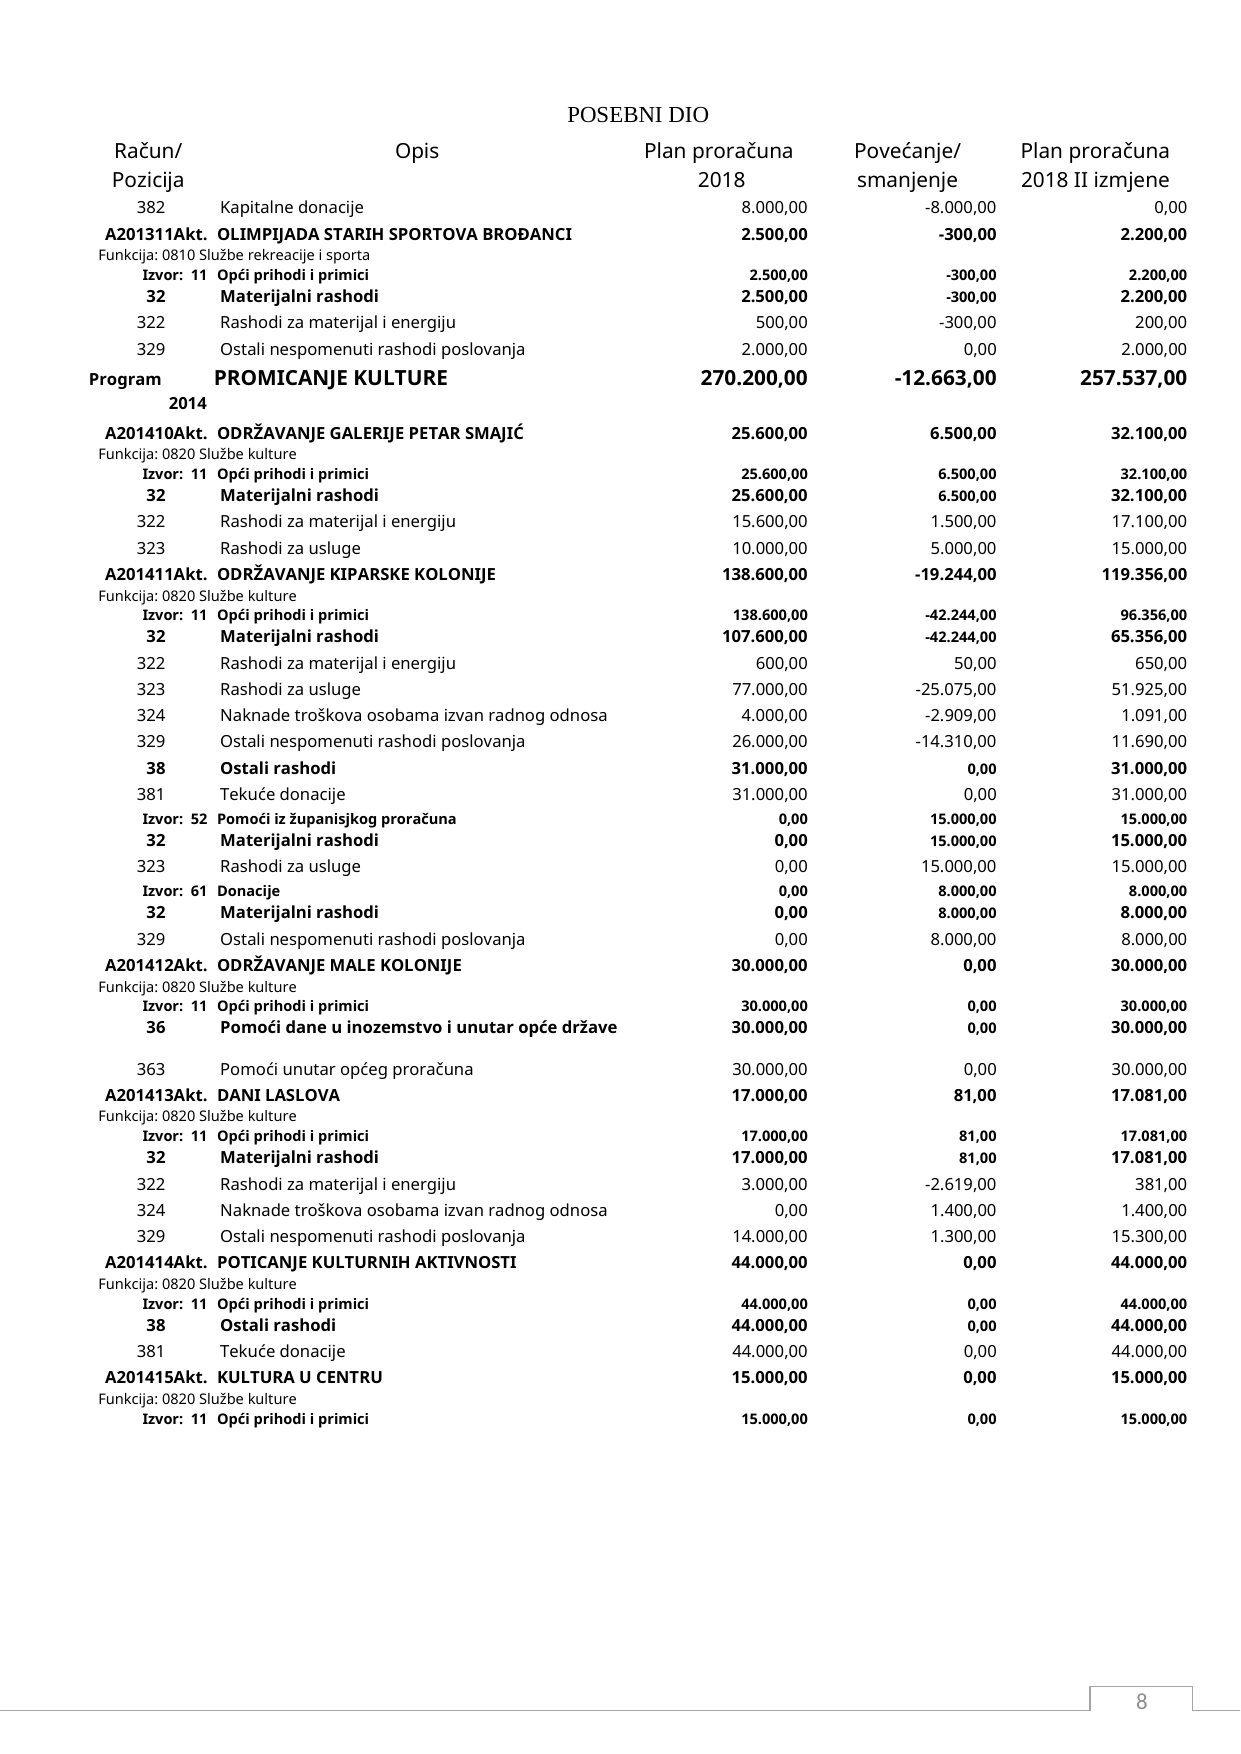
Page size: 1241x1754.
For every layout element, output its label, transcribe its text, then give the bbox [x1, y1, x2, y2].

text A201412Akt. ODRŽAVANJE MALE KOLONIJE 30.000,00 0,00 30.000,00 [89, 954, 1193, 976]
text A201414Akt. POTICANJE KULTURNIH AKTIVNOSTI 44.000,00 0,00 44.000,00 [89, 1251, 1193, 1274]
text 329 Ostali nespomenuti rashodi poslovanja 26.000,00 -14.310,00 11.690,00 [89, 730, 1193, 753]
text A201413Akt. DANI LASLOVA 17.000,00 81,00 17.081,00 [89, 1083, 1193, 1106]
text Izvor: 11 Opći prihodi i primici 30.000,00 0,00 30.000,00 [89, 996, 1193, 1016]
text Funkcija: 0810 Službe rekreacije i sporta [89, 245, 1193, 265]
text 32 Materijalni rashodi 107.600,00 -42.244,00 65.356,00 [89, 625, 1193, 648]
text 32 Materijalni rashodi 25.600,00 6.500,00 32.100,00 [89, 484, 1193, 507]
text Račun/ Opis Plan proračuna Povećanje/ Plan proračuna [89, 137, 1193, 165]
text 38 Ostali rashodi 44.000,00 0,00 44.000,00 [89, 1313, 1193, 1336]
text A201410Akt. ODRŽAVANJE GALERIJE PETAR SMAJIĆ 25.600,00 6.500,00 32.100,00 [89, 421, 1193, 444]
text 324 Naknade troškova osobama izvan radnog odnosa 4.000,00 -2.909,00 1.091,00 [89, 704, 1193, 727]
text 2014 [89, 392, 1193, 415]
text A201415Akt. KULTURA U CENTRU 15.000,00 0,00 15.000,00 [89, 1366, 1193, 1389]
text 32 Materijalni rashodi 0,00 8.000,00 8.000,00 [89, 901, 1193, 924]
text 324 Naknade troškova osobama izvan radnog odnosa 0,00 1.400,00 1.400,00 [89, 1198, 1193, 1221]
text Izvor: 52 Pomoći iz županisjkog proračuna 0,00 15.000,00 15.000,00 [89, 809, 1193, 829]
text Pozicija 2018 smanjenje 2018 II izmjene [89, 165, 1193, 193]
text Funkcija: 0820 Službe kulture [89, 976, 1193, 996]
text 322 Rashodi za materijal i energiju 15.600,00 1.500,00 17.100,00 [89, 510, 1193, 533]
text 36 Pomoći dane u inozemstvo i unutar opće države 30.000,00 0,00 30.000,00 [89, 1016, 1193, 1039]
text 323 Rashodi za usluge 10.000,00 5.000,00 15.000,00 [89, 536, 1193, 559]
text Program PROMICANJE KULTURE 270.200,00 -12.663,00 257.537,00 [89, 363, 1193, 392]
text Funkcija: 0820 Službe kulture [89, 444, 1193, 464]
text Izvor: 11 Opći prihodi i primici 2.500,00 -300,00 2.200,00 [89, 265, 1193, 285]
text 323 Rashodi za usluge 0,00 15.000,00 15.000,00 [89, 855, 1193, 878]
text 329 Ostali nespomenuti rashodi poslovanja 14.000,00 1.300,00 15.300,00 [89, 1225, 1193, 1247]
text Funkcija: 0820 Službe kulture [89, 1389, 1193, 1408]
text 329 Ostali nespomenuti rashodi poslovanja 2.000,00 0,00 2.000,00 [89, 337, 1193, 360]
text Izvor: 11 Opći prihodi i primici 15.000,00 0,00 15.000,00 [89, 1408, 1193, 1428]
text 322 Rashodi za materijal i energiju 500,00 -300,00 200,00 [89, 311, 1193, 334]
text Izvor: 61 Donacije 0,00 8.000,00 8.000,00 [89, 881, 1193, 901]
text A201411Akt. ODRŽAVANJE KIPARSKE KOLONIJE 138.600,00 -19.244,00 119.356,00 [89, 563, 1193, 585]
text 322 Rashodi za materijal i energiju 600,00 50,00 650,00 [89, 651, 1193, 674]
text 38 Ostali rashodi 31.000,00 0,00 31.000,00 [89, 756, 1193, 779]
text 382 Kapitalne donacije 8.000,00 -8.000,00 0,00 [89, 196, 1193, 219]
text POSEBNI DIO [89, 101, 1193, 127]
text 32 Materijalni rashodi 0,00 15.000,00 15.000,00 [89, 829, 1193, 851]
text 323 Rashodi za usluge 77.000,00 -25.075,00 51.925,00 [89, 678, 1193, 700]
text 381 Tekuće donacije 44.000,00 0,00 44.000,00 [89, 1340, 1193, 1362]
text Izvor: 11 Opći prihodi i primici 138.600,00 -42.244,00 96.356,00 [89, 605, 1193, 625]
text Funkcija: 0820 Službe kulture [89, 585, 1193, 605]
text 363 Pomoći unutar općeg proračuna 30.000,00 0,00 30.000,00 [89, 1057, 1193, 1080]
text 32 Materijalni rashodi 17.000,00 81,00 17.081,00 [89, 1146, 1193, 1169]
text Funkcija: 0820 Službe kulture [89, 1106, 1193, 1126]
text A201311Akt. OLIMPIJADA STARIH SPORTOVA BROĐANCI 2.500,00 -300,00 2.200,00 [89, 222, 1193, 245]
text 32 Materijalni rashodi 2.500,00 -300,00 2.200,00 [89, 285, 1193, 307]
text Izvor: 11 Opći prihodi i primici 25.600,00 6.500,00 32.100,00 [89, 464, 1193, 484]
text 322 Rashodi za materijal i energiju 3.000,00 -2.619,00 381,00 [89, 1172, 1193, 1195]
text Izvor: 11 Opći prihodi i primici 44.000,00 0,00 44.000,00 [89, 1293, 1193, 1313]
text 381 Tekuće donacije 31.000,00 0,00 31.000,00 [89, 783, 1193, 805]
text Funkcija: 0820 Službe kulture [89, 1274, 1193, 1293]
text Izvor: 11 Opći prihodi i primici 17.000,00 81,00 17.081,00 [89, 1126, 1193, 1146]
text 329 Ostali nespomenuti rashodi poslovanja 0,00 8.000,00 8.000,00 [89, 927, 1193, 950]
